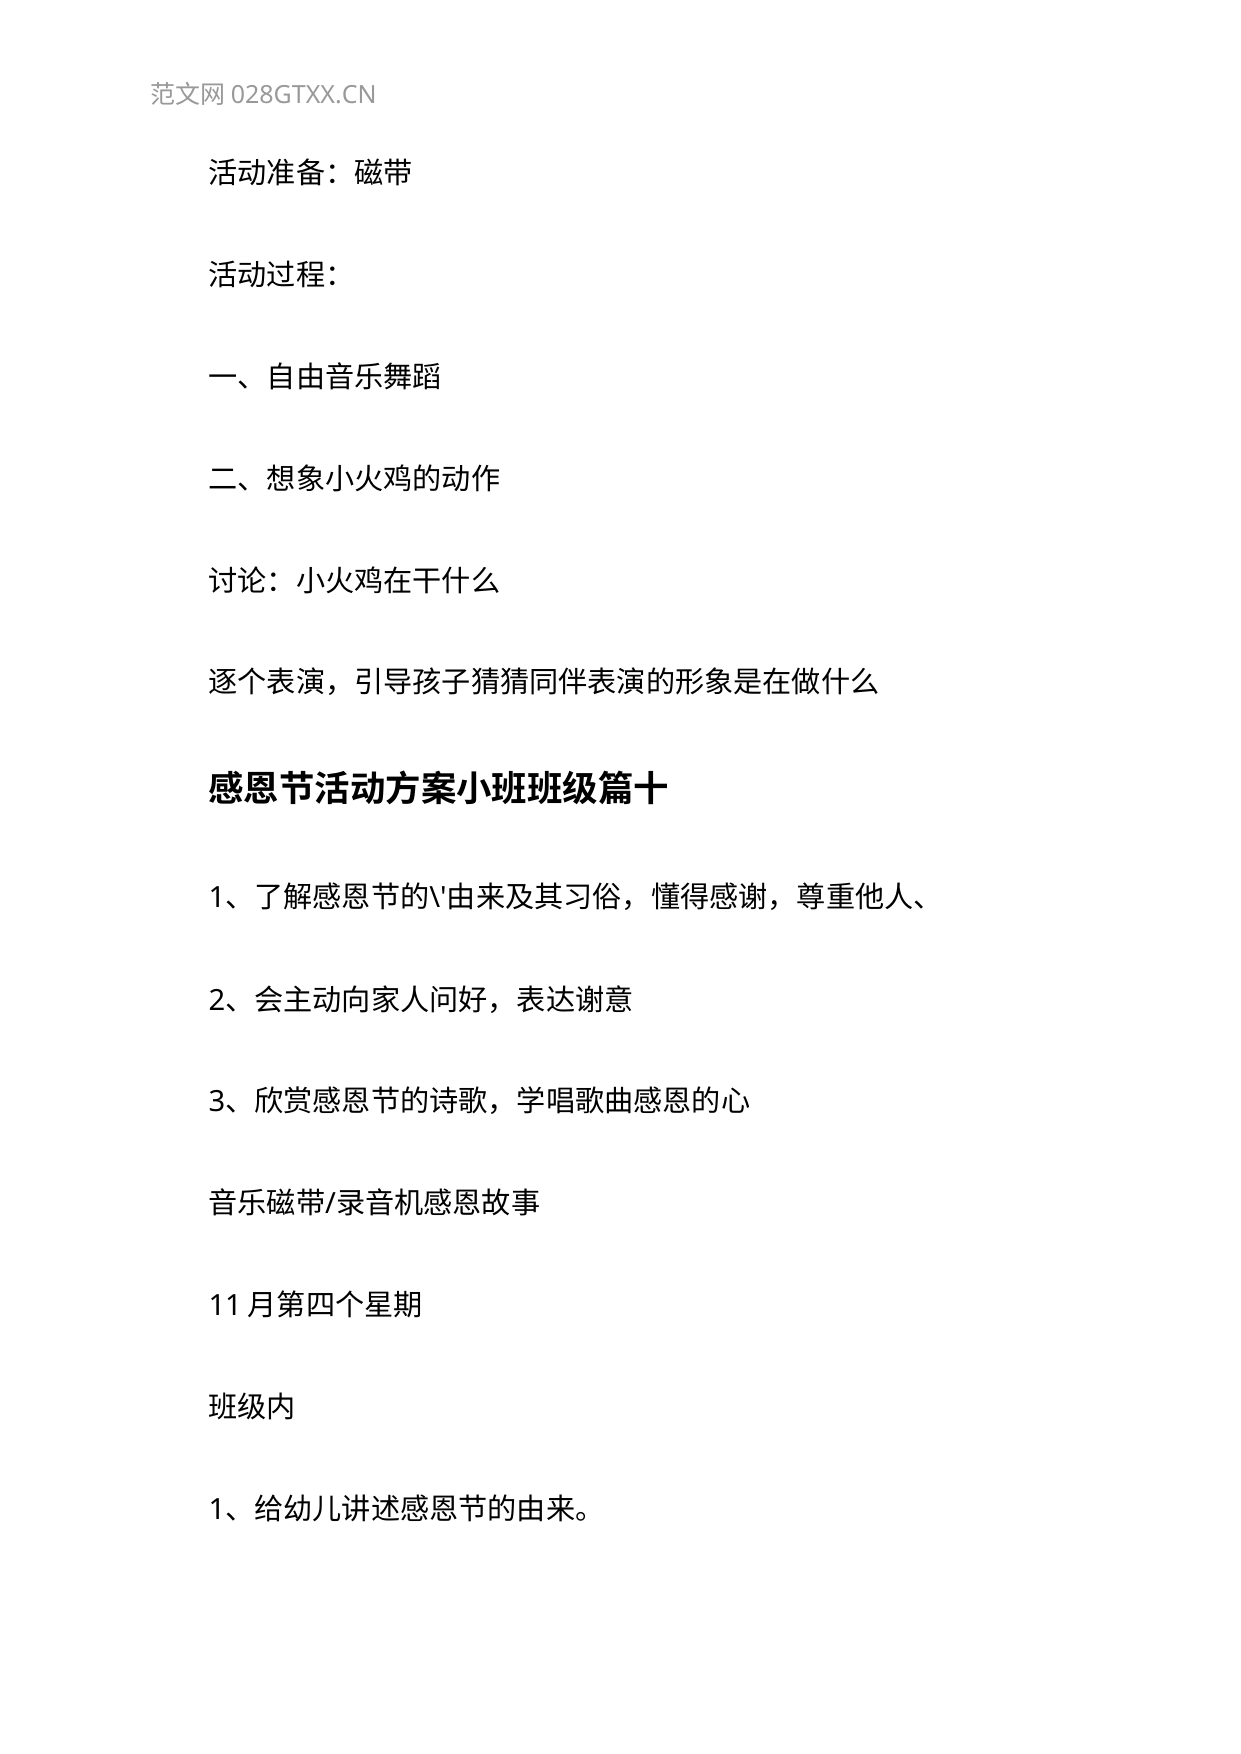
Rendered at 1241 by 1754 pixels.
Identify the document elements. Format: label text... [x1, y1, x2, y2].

text 讨论：小火鸡在干什么 [150, 557, 1090, 599]
text 班级内 [150, 1384, 1090, 1426]
text 活动过程： [150, 252, 1090, 294]
text 1、了解感恩节的\'由来及其习俗，懂得感谢，尊重他人、 [150, 874, 1090, 916]
text 音乐磁带/录音机感恩故事 [150, 1180, 1090, 1222]
text 1、给幼儿讲述感恩节的由来。 [150, 1486, 1090, 1528]
text 3、欣赏感恩节的诗歌，学唱歌曲感恩的心 [150, 1078, 1090, 1120]
text 11月第四个星期 [150, 1282, 1090, 1324]
text 逐个表演，引导孩子猜猜同伴表演的形象是在做什么 [150, 659, 1090, 701]
text 二、想象小火鸡的动作 [150, 455, 1090, 498]
text 活动准备：磁带 [150, 150, 1090, 192]
text 感恩节活动方案小班班级篇十 [150, 761, 1090, 812]
text 一、自由音乐舞蹈 [150, 353, 1090, 396]
text 2、会主动向家人问好，表达谢意 [150, 976, 1090, 1018]
